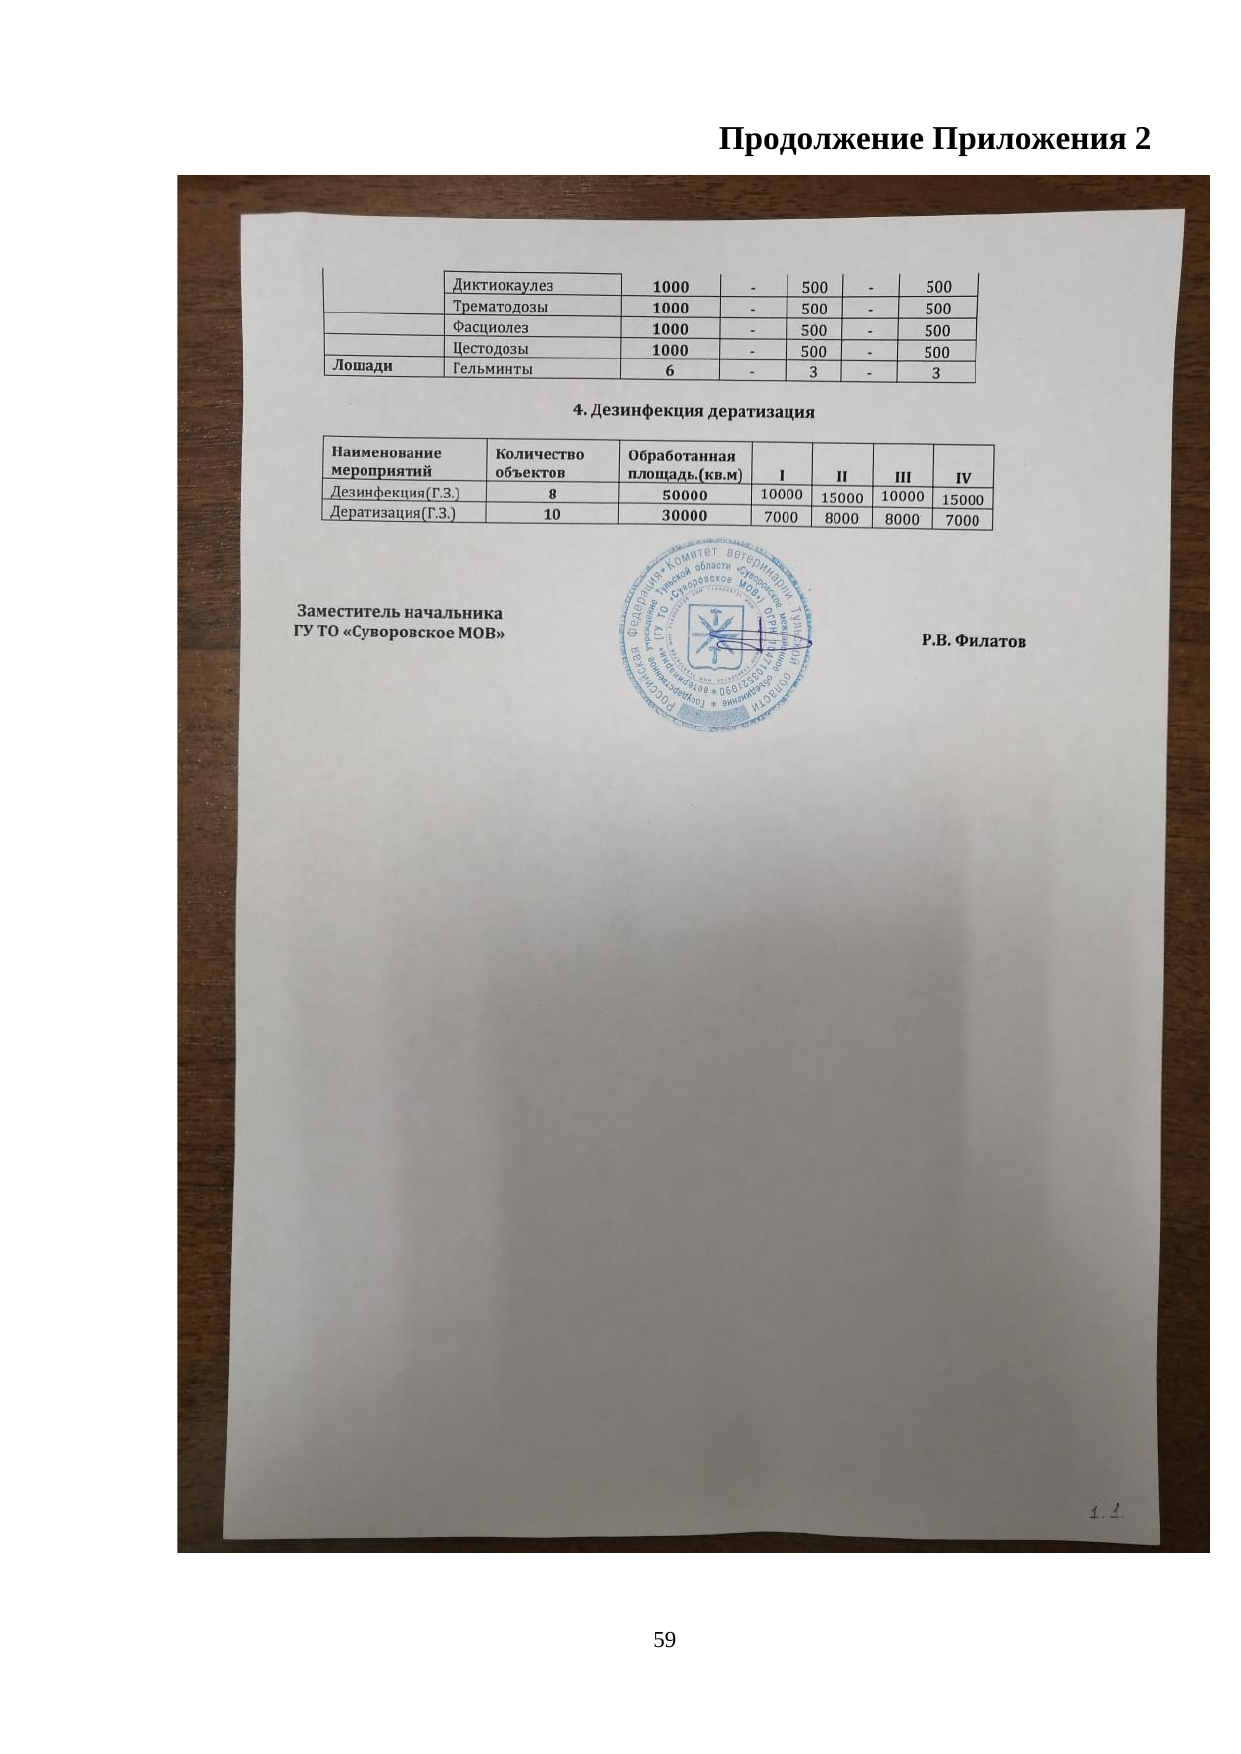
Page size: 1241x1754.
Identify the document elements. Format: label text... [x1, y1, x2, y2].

picture [177, 175, 1210, 1553]
text Продолжение Приложения 2 [177, 118, 1152, 156]
